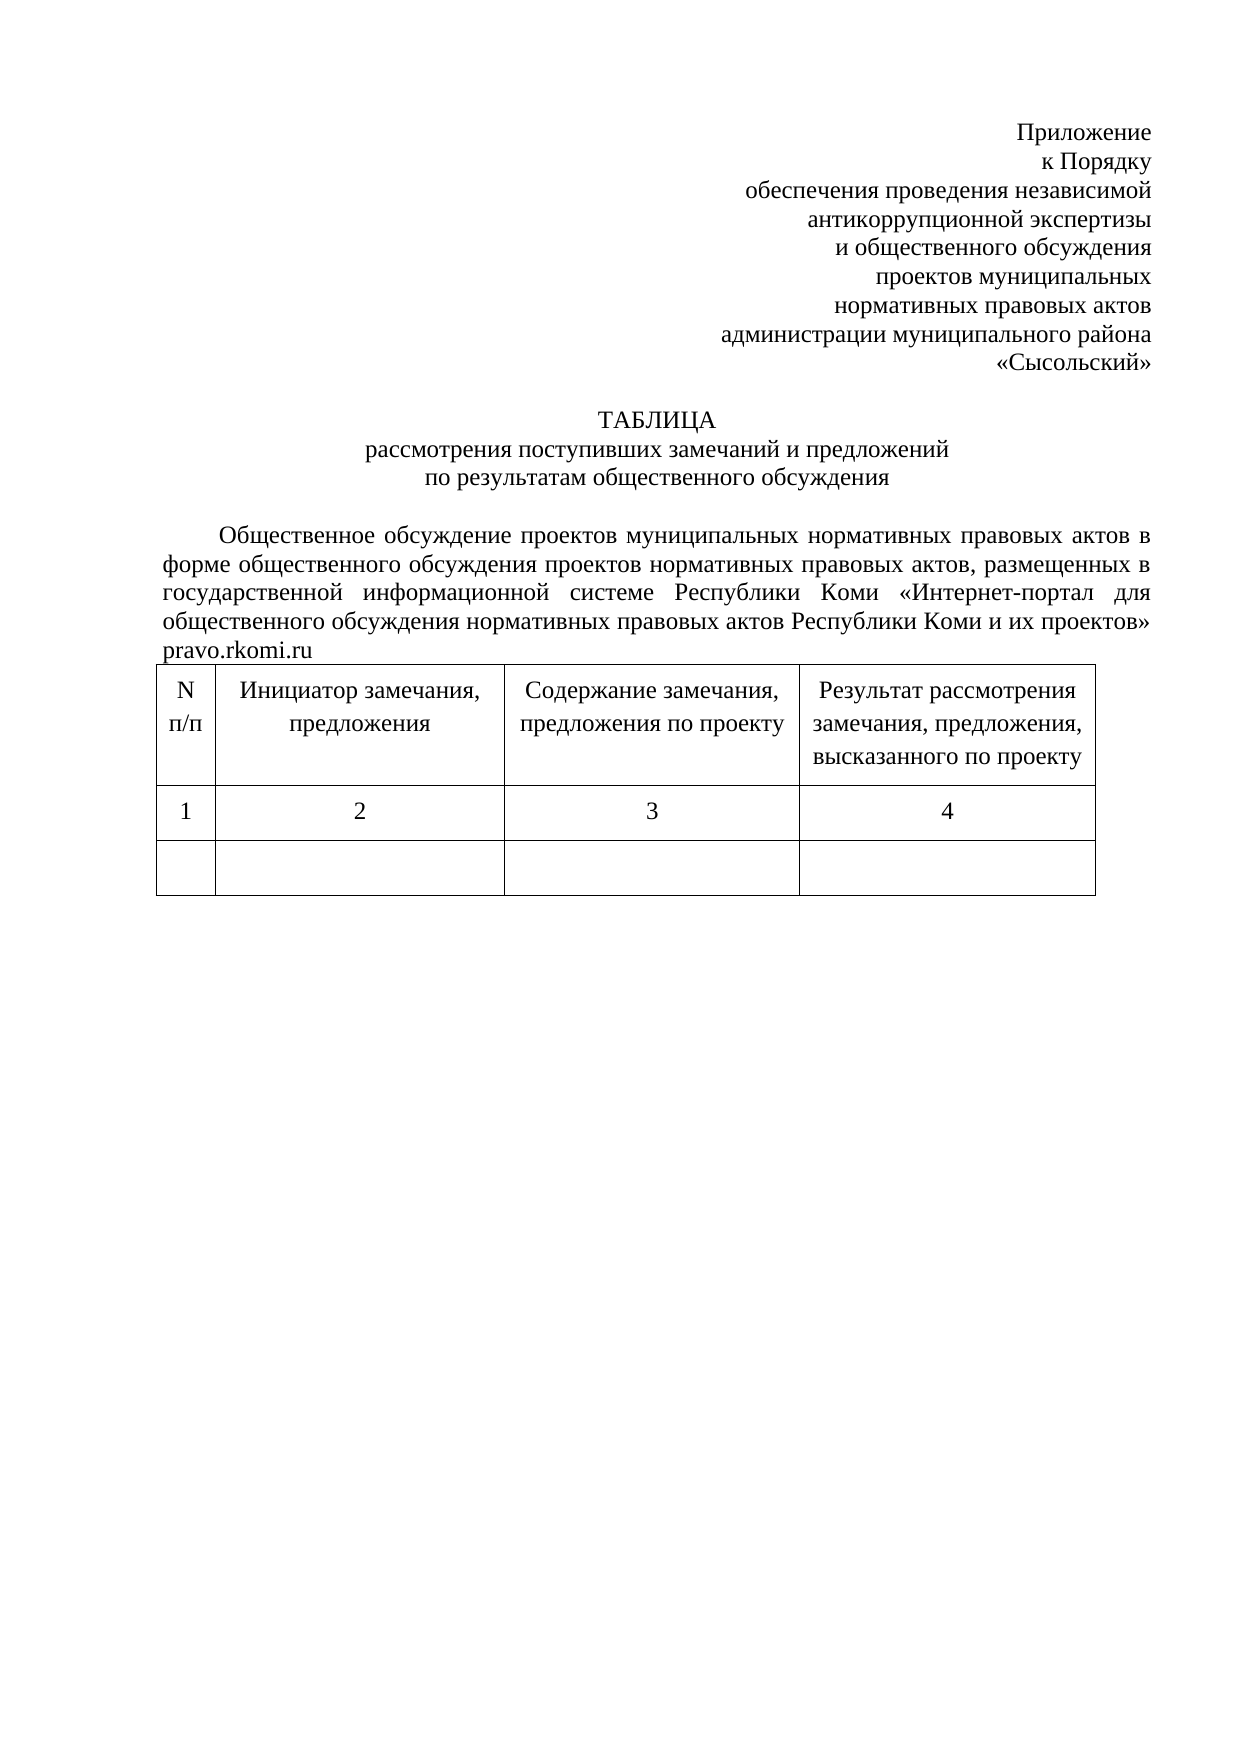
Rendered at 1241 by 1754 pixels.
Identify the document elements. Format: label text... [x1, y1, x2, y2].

text проектов муниципальных [162, 261, 1152, 290]
table_header N п/п [157, 665, 215, 784]
text антикоррупционной экспертизы [162, 204, 1152, 232]
table_cell 4 [800, 786, 1095, 839]
table_cell [800, 841, 1095, 895]
text нормативных правовых актов [162, 290, 1152, 319]
text «Сысольский» [162, 347, 1152, 376]
table_header Содержание замечания, предложения по проекту [505, 665, 799, 784]
text и общественного обсуждения [162, 232, 1152, 261]
table_cell [157, 841, 215, 895]
text администрации муниципального района [162, 319, 1152, 347]
text обеспечения проведения независимой [162, 175, 1152, 204]
text к Порядку [162, 146, 1152, 175]
table_header Результат рассмотрения замечания, предложения, высказанного по проекту [800, 665, 1095, 784]
text ТАБЛИЦА [162, 405, 1152, 434]
table_cell 3 [505, 786, 799, 839]
text Приложение [162, 117, 1152, 146]
table_cell [216, 841, 504, 895]
text Общественное обсуждение проектов муниципальных нормативных правовых актов в форме общественного обсуждения проектов нормативных правовых актов, размещенных в государственной информационной системе Республики Коми «Интернет-портал для общественного обсуждения нормативных правовых актов Республики Коми и их проектов» pravo.rkomi.ru [162, 520, 1152, 664]
text рассмотрения поступивших замечаний и предложений [162, 434, 1152, 462]
table_header Инициатор замечания, предложения [216, 665, 504, 784]
text по результатам общественного обсуждения [162, 462, 1152, 491]
table_cell 1 [157, 786, 215, 839]
table_cell 2 [216, 786, 504, 839]
table_cell [505, 841, 799, 895]
